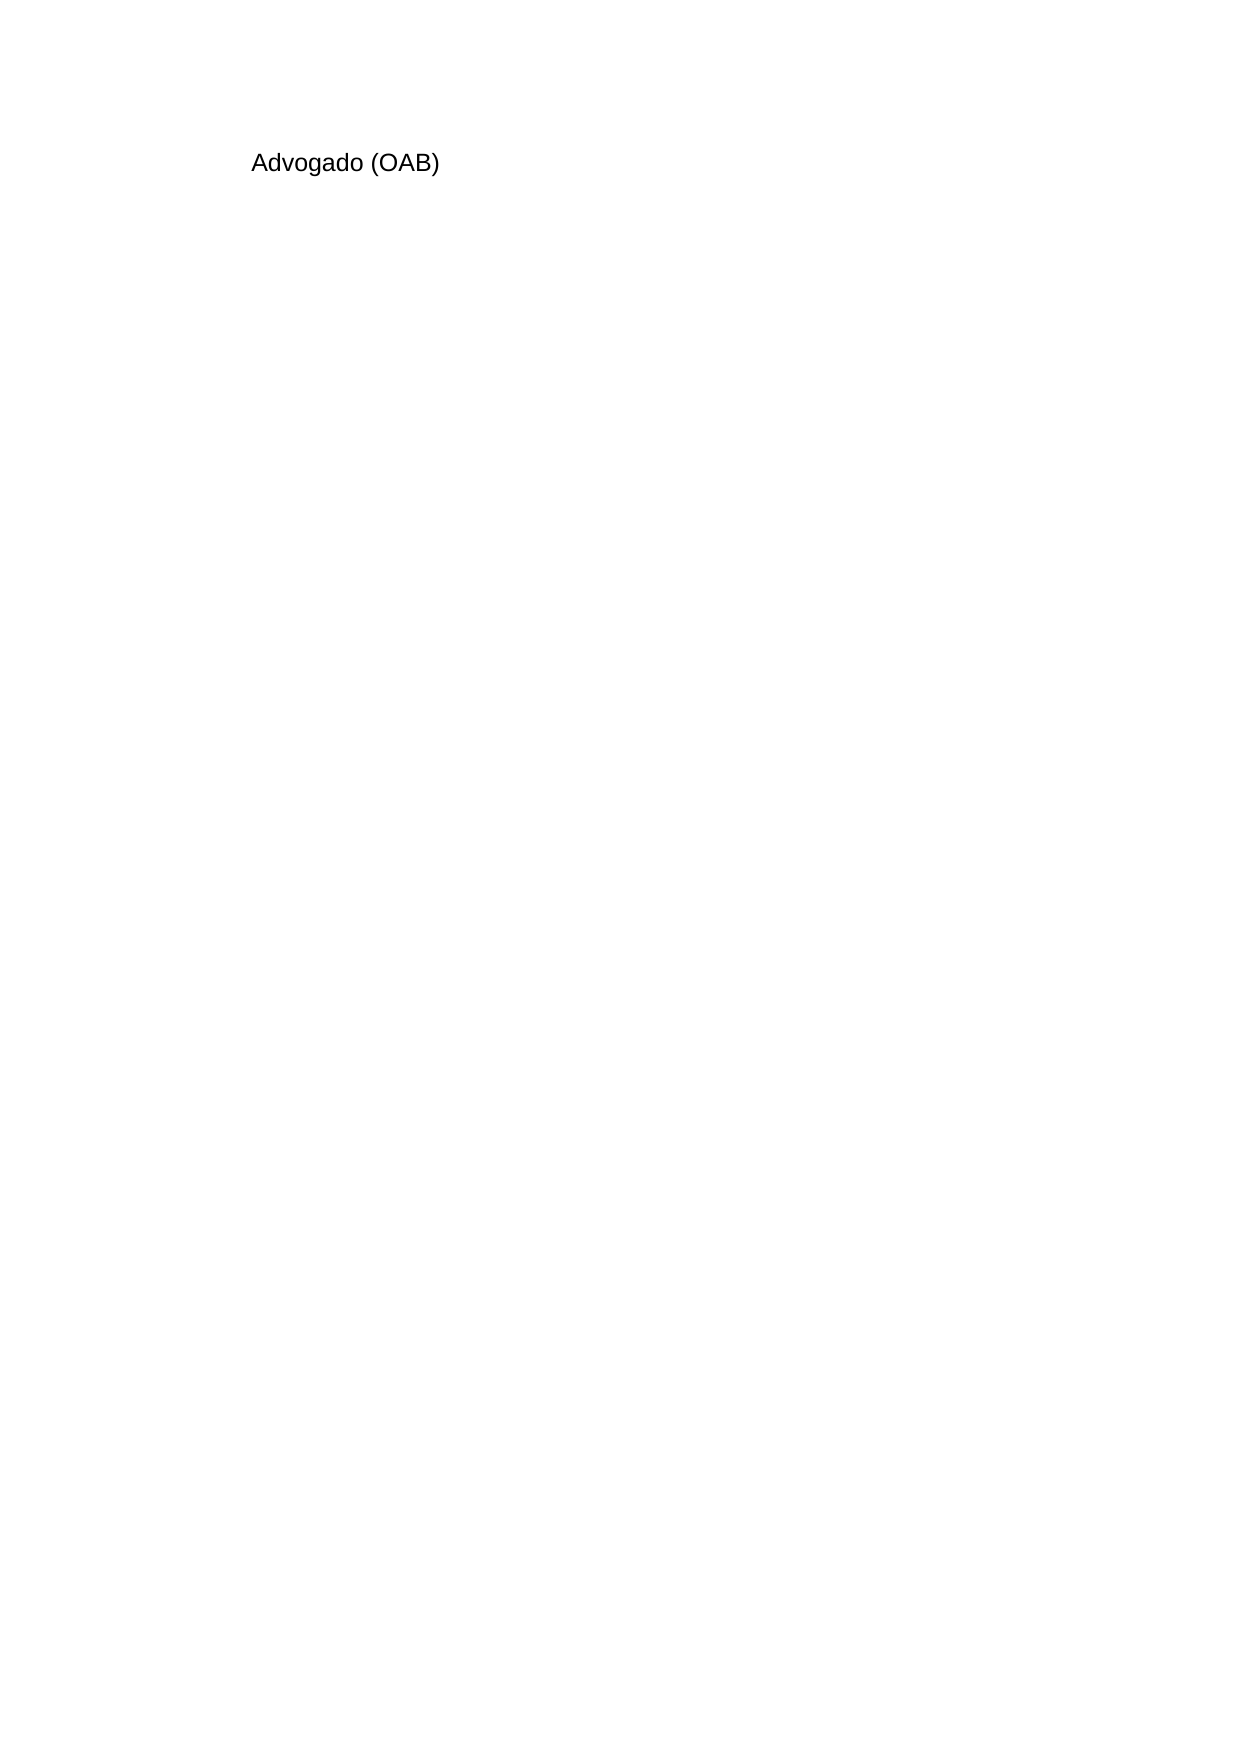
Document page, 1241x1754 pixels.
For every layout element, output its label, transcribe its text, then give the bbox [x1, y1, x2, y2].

text Advogado (OAB) [177, 148, 1063, 176]
